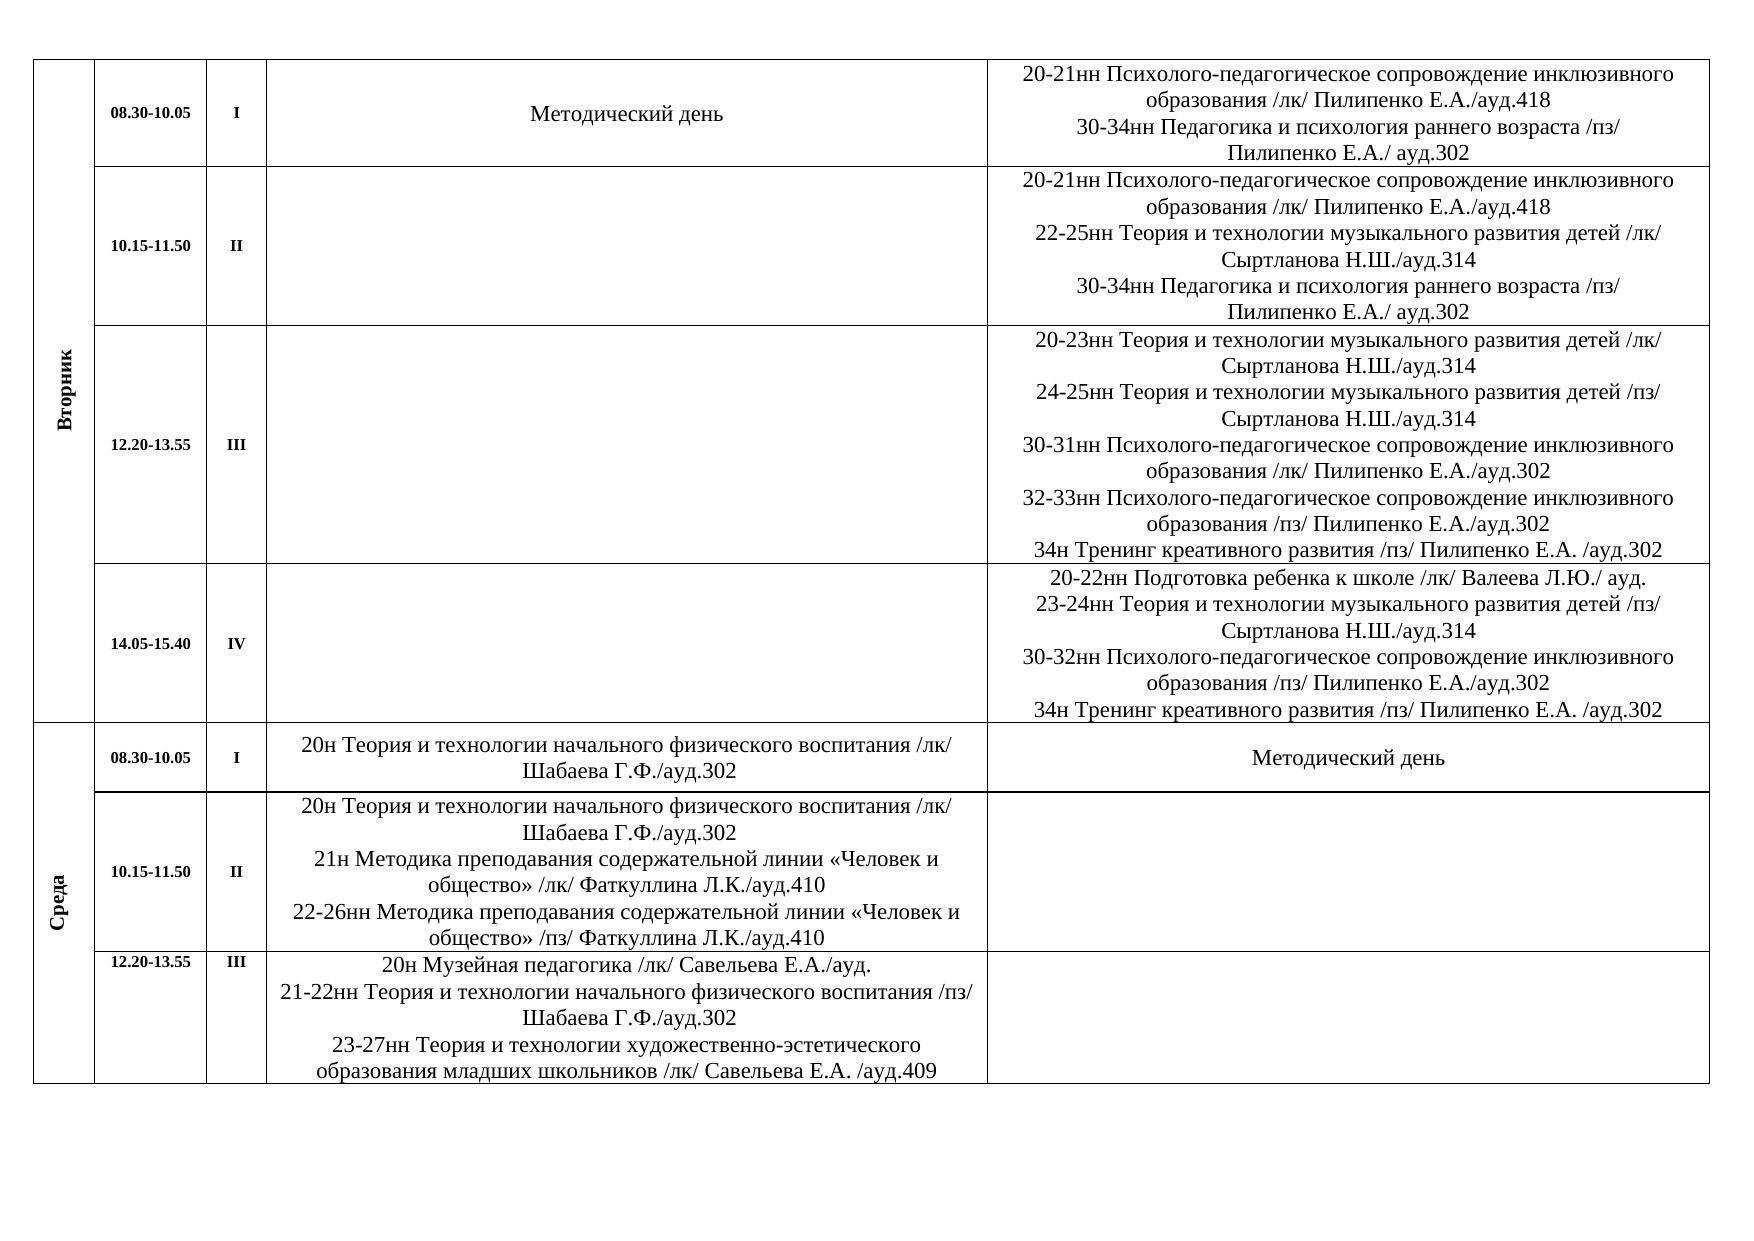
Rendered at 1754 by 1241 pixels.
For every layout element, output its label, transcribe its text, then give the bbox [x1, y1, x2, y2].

table_cell [267, 326, 987, 563]
table_cell [267, 564, 987, 722]
table_cell [988, 793, 1709, 951]
table_cell 20н Музейная педагогика /лк/ Савельева Е.А./ауд. 21-22нн Теория и технологии начального физического воспитания /пз/ Шабаева Г.Ф./ауд.302 23-27нн Теория и технологии художественно-эстетического образования младших школьников /лк/ Савельева Е.А. /ауд.409 [267, 952, 987, 1083]
table_cell 20н Теория и технологии начального физического воспитания /лк/ Шабаева Г.Ф./ауд.302 [267, 723, 987, 791]
table_cell 12.20-13.55 [95, 952, 206, 1083]
table_cell 14.05-15.40 [95, 564, 206, 722]
table_cell Среда [34, 723, 94, 1083]
table_cell 20н Теория и технологии начального физического воспитания /лк/ Шабаева Г.Ф./ауд.302 21н Методика преподавания содержательной линии «Человек и общество» /лк/ Фаткуллина Л.К./ауд.410 22-26нн Методика преподавания содержательной линии «Человек и общество» /пз/ Фаткуллина Л.К./ауд.410 [267, 793, 987, 951]
table_cell III [207, 326, 266, 563]
table_cell IV [207, 564, 266, 722]
table_cell II [207, 793, 266, 951]
table_cell 12.20-13.55 [95, 326, 206, 563]
table_cell [988, 952, 1709, 1083]
table_cell 20-21нн Психолого-педагогическое сопровождение инклюзивного образования /лк/ Пилипенко Е.А./ауд.418 22-25нн Теория и технологии музыкального развития детей /лк/ Сыртланова Н.Ш./ауд.314 30-34нн Педагогика и психология раннего возраста /пз/ Пилипенко Е.А./ ауд.302 [988, 167, 1709, 325]
table_cell 20-23нн Теория и технологии музыкального развития детей /лк/ Сыртланова Н.Ш./ауд.314 24-25нн Теория и технологии музыкального развития детей /пз/ Сыртланова Н.Ш./ауд.314 30-31нн Психолого-педагогическое сопровождение инклюзивного образования /лк/ Пилипенко Е.А./ауд.302 32-33нн Психолого-педагогическое сопровождение инклюзивного образования /пз/ Пилипенко Е.А./ауд.302 34н Тренинг креативного развития /пз/ Пилипенко Е.А. /ауд.302 [988, 326, 1709, 563]
table_header Методический день [267, 60, 987, 166]
table_header 08.30-10.05 [95, 60, 206, 166]
table_header I [207, 60, 266, 166]
table_cell 10.15-11.50 [95, 167, 206, 325]
table_header Вторник [34, 60, 94, 722]
table_cell III [207, 952, 266, 1083]
table_cell 08.30-10.05 [95, 723, 206, 791]
table_cell II [207, 167, 266, 325]
table_header 20-21нн Психолого-педагогическое сопровождение инклюзивного образования /лк/ Пилипенко Е.А./ауд.418 30-34нн Педагогика и психология раннего возраста /пз/ Пилипенко Е.А./ ауд.302 [988, 60, 1709, 166]
table_cell Методический день [988, 723, 1709, 791]
table_cell I [207, 723, 266, 791]
table_cell [267, 167, 987, 325]
table_cell 10.15-11.50 [95, 793, 206, 951]
table_cell 20-22нн Подготовка ребенка к школе /лк/ Валеева Л.Ю./ ауд. 23-24нн Теория и технологии музыкального развития детей /пз/ Сыртланова Н.Ш./ауд.314 30-32нн Психолого-педагогическое сопровождение инклюзивного образования /пз/ Пилипенко Е.А./ауд.302 34н Тренинг креативного развития /пз/ Пилипенко Е.А. /ауд.302 [988, 564, 1709, 722]
